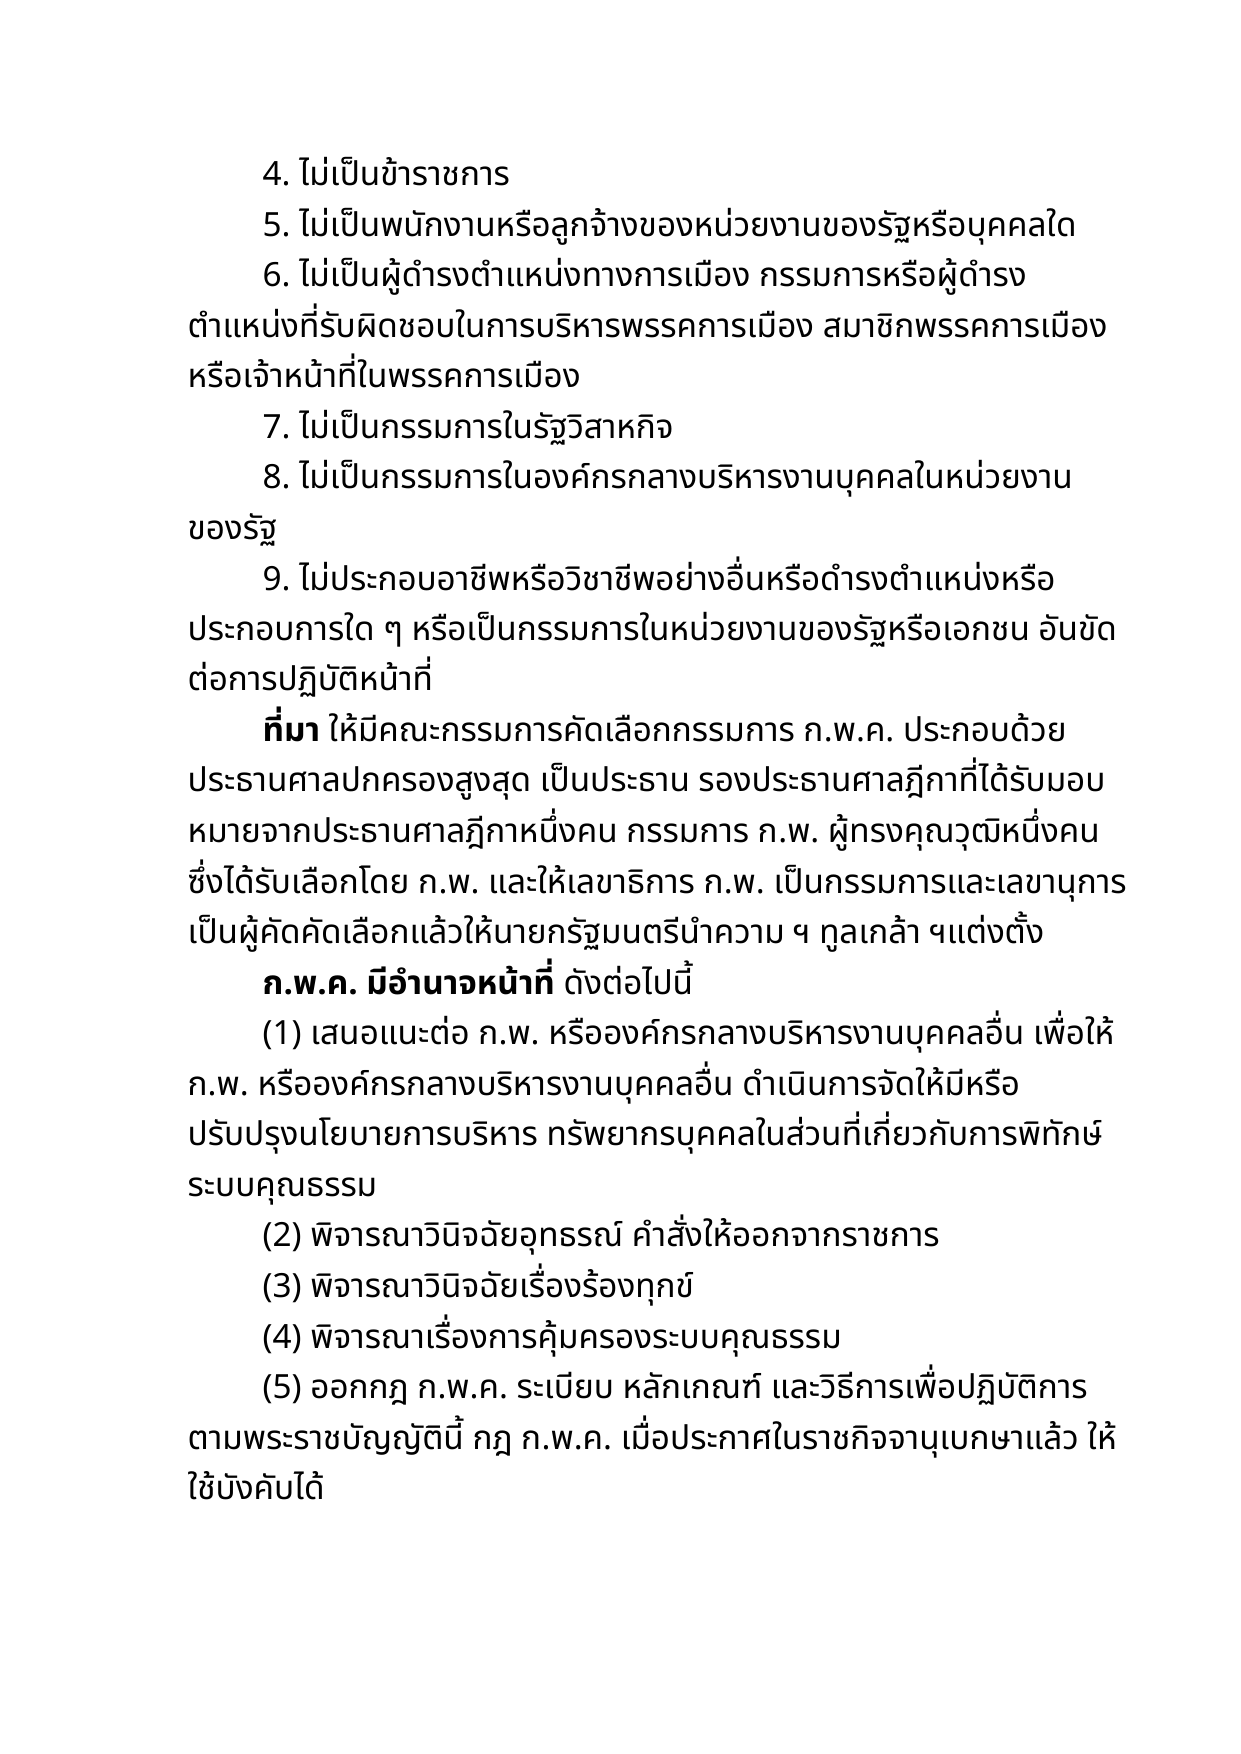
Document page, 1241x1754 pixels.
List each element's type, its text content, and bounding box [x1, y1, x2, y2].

text 6. ไม่เป็นผู้ดำรงตำแหน่งทางการเมือง กรรมการหรือผู้ดำรงตำแหน่งที่รับผิดชอบในการบริหารพรรคการเมือง สมาชิกพรรคการเมืองหรือเจ้าหน้าที่ในพรรคการเมือง [187, 251, 1128, 403]
text (2) พิจารณาวินิจฉัยอุทธรณ์ คำสั่งให้ออกจากราชการ [187, 1211, 1128, 1262]
text (1) เสนอแนะต่อ ก.พ. หรือองค์กรกลางบริหารงานบุคคลอื่น เพื่อให้ ก.พ. หรือองค์กรกลางบริหารงานบุคคลอื่น ดำเนินการจัดให้มีหรือปรับปรุงนโยบายการบริหาร ทรัพยากรบุคคลในส่วนที่เกี่ยวกับการพิทักษ์ระบบคุณธรรม [187, 1009, 1128, 1211]
text 4. ไม่เป็นข้าราชการ [187, 150, 1128, 201]
text 9. ไม่ประกอบอาชีพหรือวิชาชีพอย่างอื่นหรือดำรงตำแหน่งหรือประกอบการใด ๆ หรือเป็นกรรมการในหน่วยงานของรัฐหรือเอกชน อันขัดต่อการปฏิบัติหน้าที่ [187, 554, 1128, 706]
text ก.พ.ค. มีอำนาจหน้าที่ ดังต่อไปนี้ [187, 958, 1128, 1009]
text (5) ออกกฎ ก.พ.ค. ระเบียบ หลักเกณฑ์ และวิธีการเพื่อปฏิบัติการตามพระราชบัญญัตินี้ กฎ ก.พ.ค. เมื่อประกาศในราชกิจจานุเบกษาแล้ว ให้ใช้บังคับได้ [187, 1363, 1128, 1515]
text ที่มา ให้มีคณะกรรมการคัดเลือกกรรมการ ก.พ.ค. ประกอบด้วยประธานศาลปกครองสูงสุด เป็นประธาน รองประธานศาลฎีกาที่ได้รับมอบหมายจากประธานศาลฎีกาหนึ่งคน กรรมการ ก.พ. ผู้ทรงคุณวุฒิหนึ่งคนซึ่งได้รับเลือกโดย ก.พ. และให้เลขาธิการ ก.พ. เป็นกรรมการและเลขานุการ เป็นผู้คัดคัดเลือกแล้วให้นายกรัฐมนตรีนำความ ฯ ทูลเกล้า ฯแต่งตั้ง [187, 706, 1128, 958]
text 7. ไม่เป็นกรรมการในรัฐวิสาหกิจ [187, 403, 1128, 453]
text 8. ไม่เป็นกรรมการในองค์กรกลางบริหารงานบุคคลในหน่วยงานของรัฐ [187, 453, 1128, 554]
text (4) พิจารณาเรื่องการคุ้มครองระบบคุณธรรม [187, 1312, 1128, 1363]
text 5. ไม่เป็นพนักงานหรือลูกจ้างของหน่วยงานของรัฐหรือบุคคลใด [187, 201, 1128, 251]
text (3) พิจารณาวินิจฉัยเรื่องร้องทุกข์ [187, 1262, 1128, 1312]
